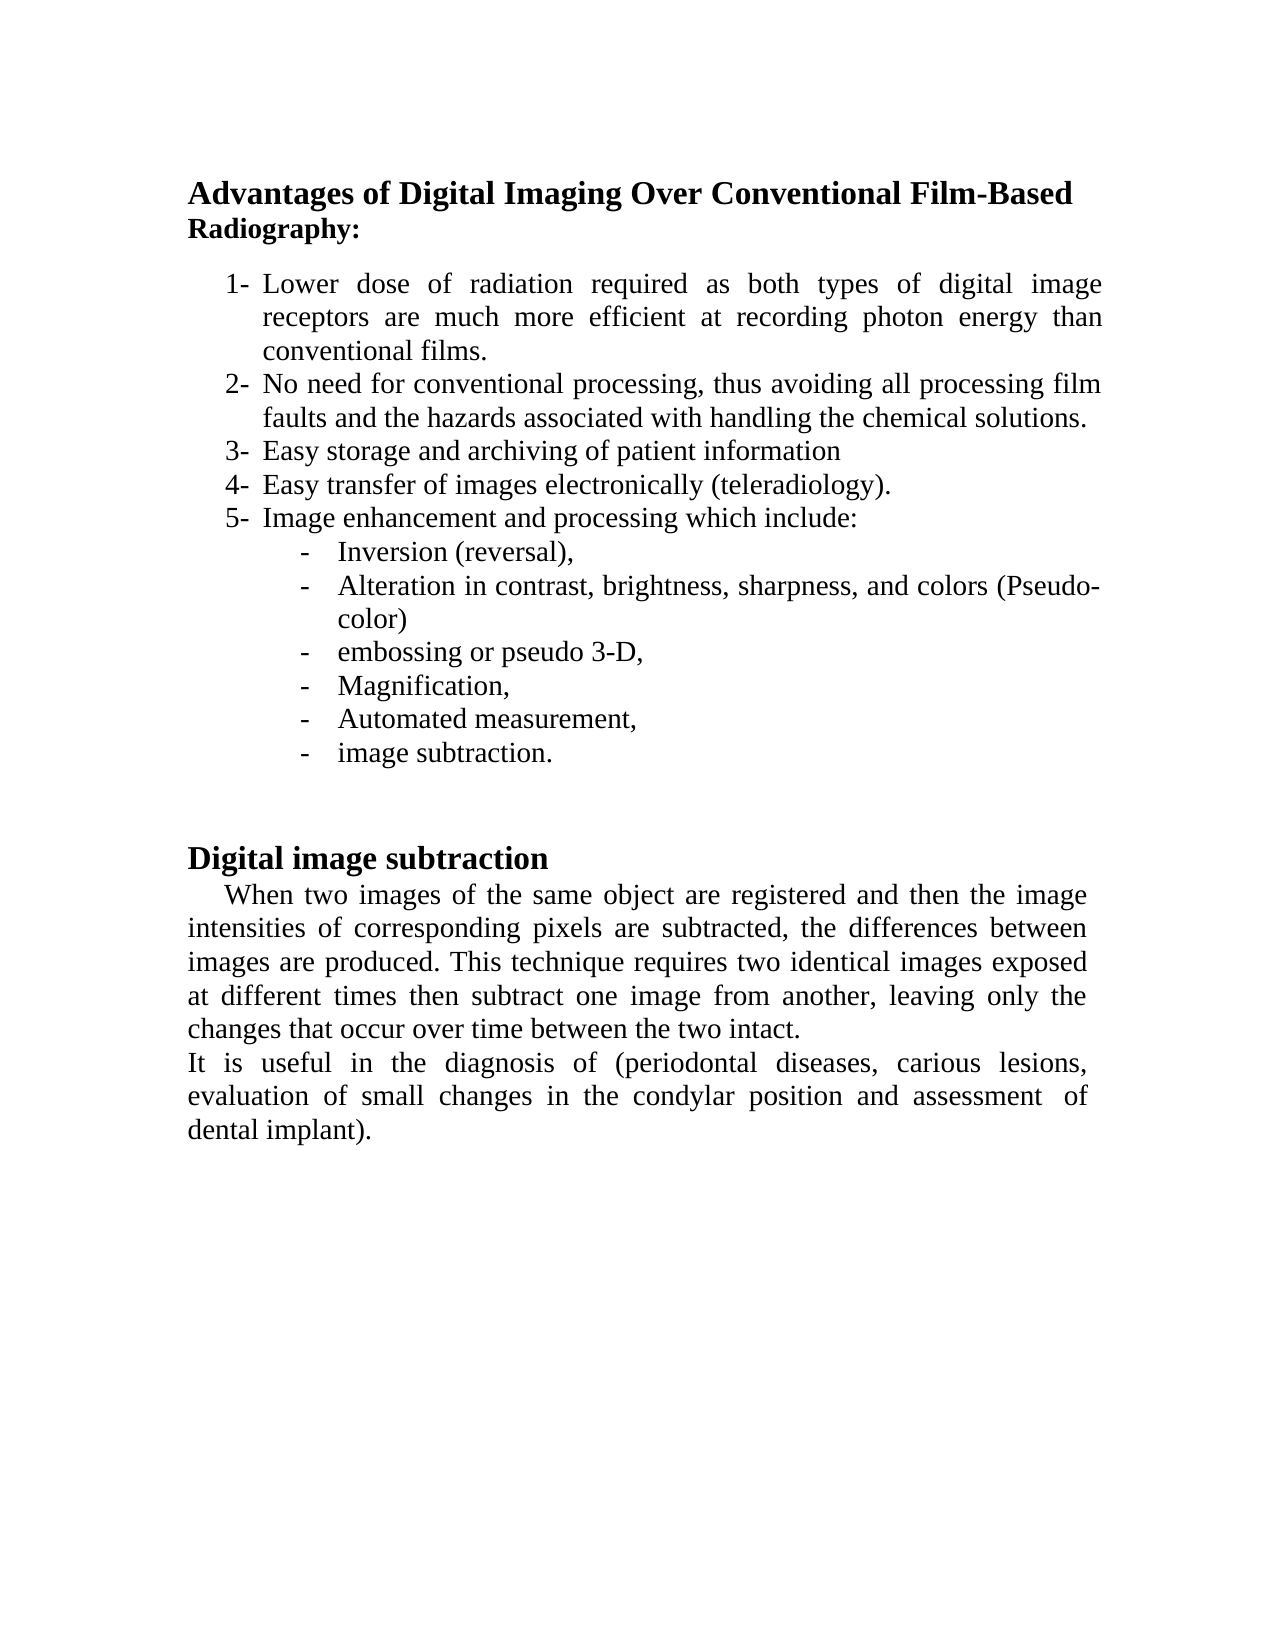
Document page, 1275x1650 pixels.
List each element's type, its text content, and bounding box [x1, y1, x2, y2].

list image subtraction. [300, 735, 1150, 769]
list Alteration in contrast, brightness, sharpness, and colors (Pseudo- color) [300, 568, 1104, 635]
list Inversion (reversal), [300, 534, 1150, 568]
list Image enhancement and processing which include: [225, 501, 1150, 534]
text It is useful in the diagnosis of (periodontal diseases, carious lesions, evaluation of small changes in the condylar position and assessment of dental implant). [187, 1045, 1088, 1145]
list Lower dose of radiation required as both types of digital image receptors are much more efficient at recording photon energy than conventional films. [225, 266, 1103, 367]
subtitle Advantages of Digital Imaging Over Conventional Film-Based [187, 174, 1150, 212]
list Easy transfer of images electronically (teleradiology). [225, 467, 1103, 501]
list embossing or pseudo 3-D, [300, 635, 1150, 668]
text When two images of the same object are registered and then the image intensities of corresponding pixels are subtracted, the differences between images are produced. This technique requires two identical images exposed at different times then subtract one image from another, leaving only the changes that occur over time between the two intact. [187, 877, 1088, 1045]
subtitle Digital image subtraction [187, 839, 1150, 877]
list Easy storage and archiving of patient information [225, 434, 1150, 467]
list Automated measurement, [300, 702, 1150, 735]
list Magnification, [300, 668, 1150, 702]
subtitle Radiography: [187, 212, 1150, 246]
list No need for conventional processing, thus avoiding all processing film faults and the hazards associated with handling the chemical solutions. [225, 367, 1103, 434]
